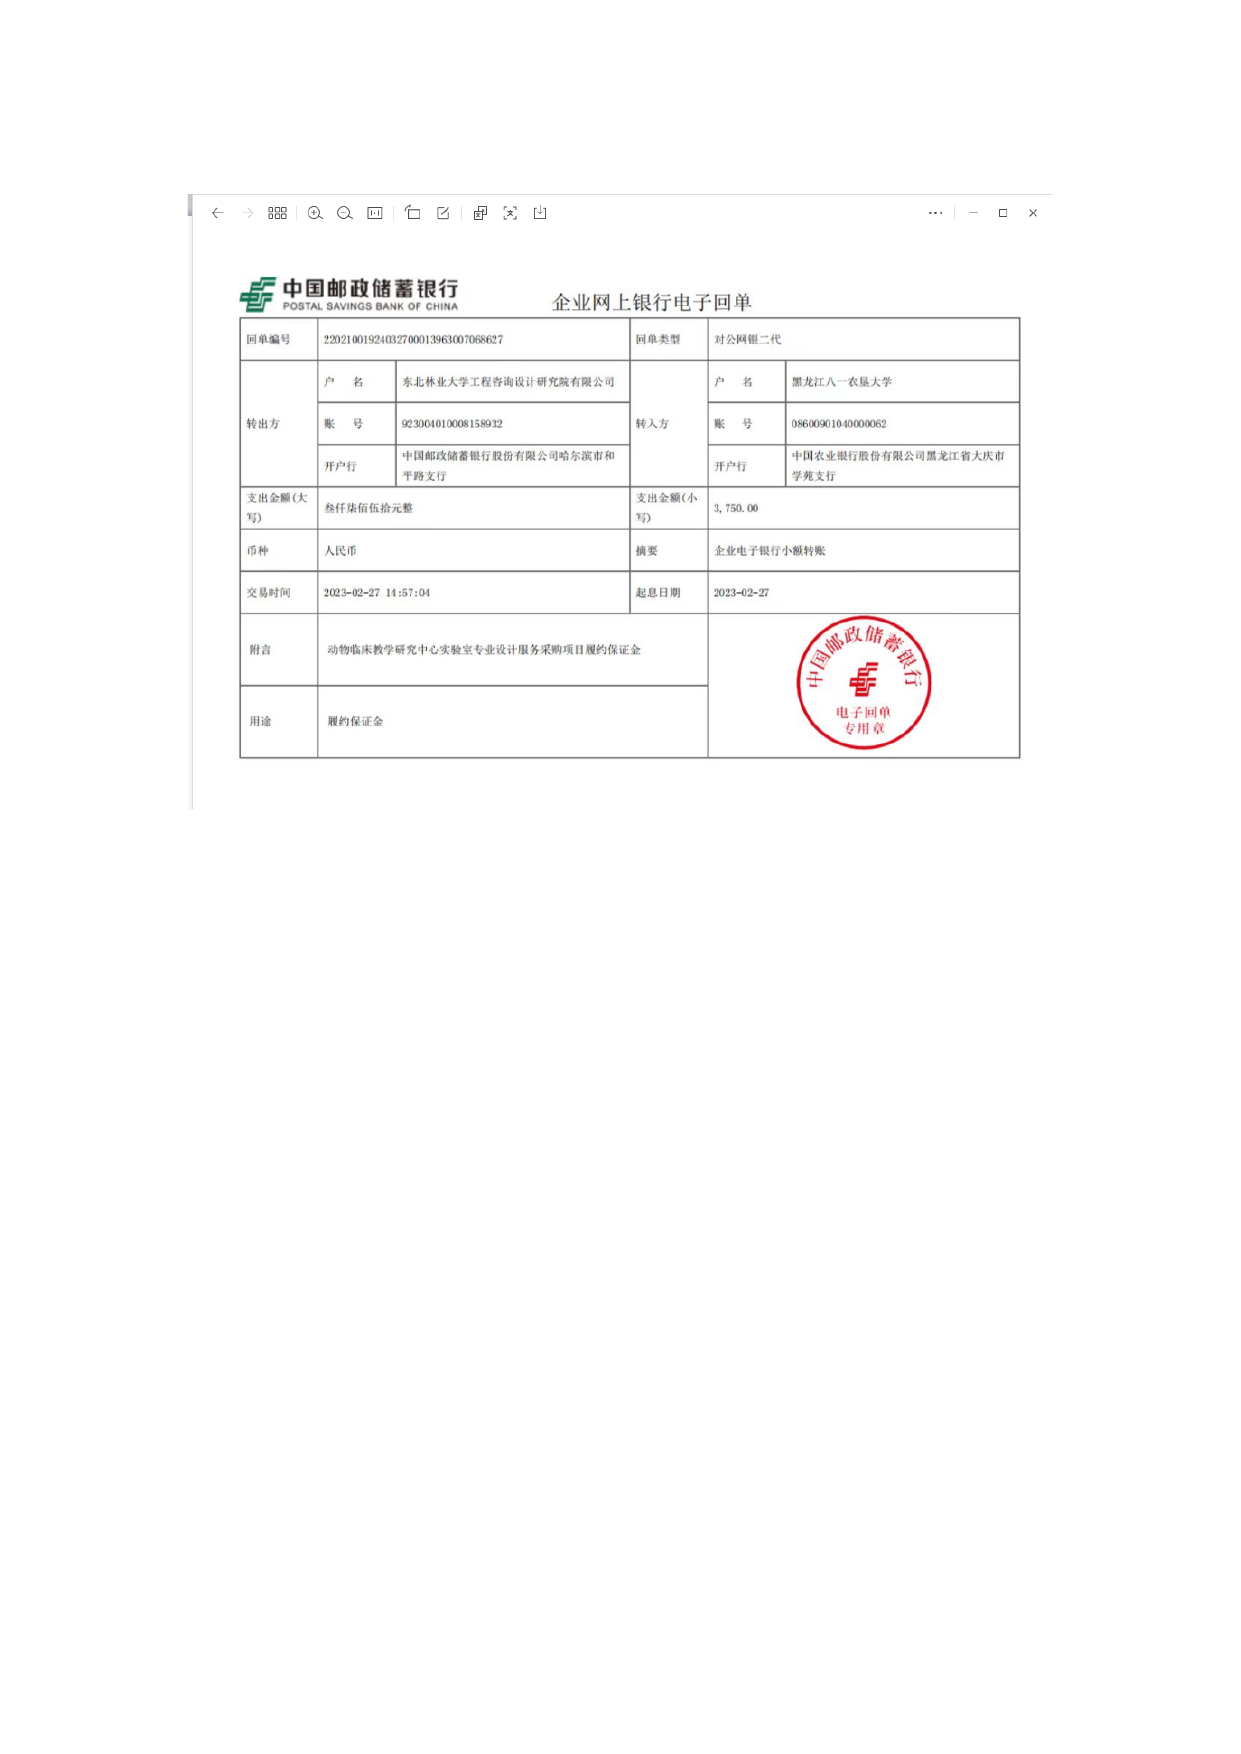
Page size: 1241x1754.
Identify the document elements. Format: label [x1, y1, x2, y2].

picture [187, 194, 1053, 809]
